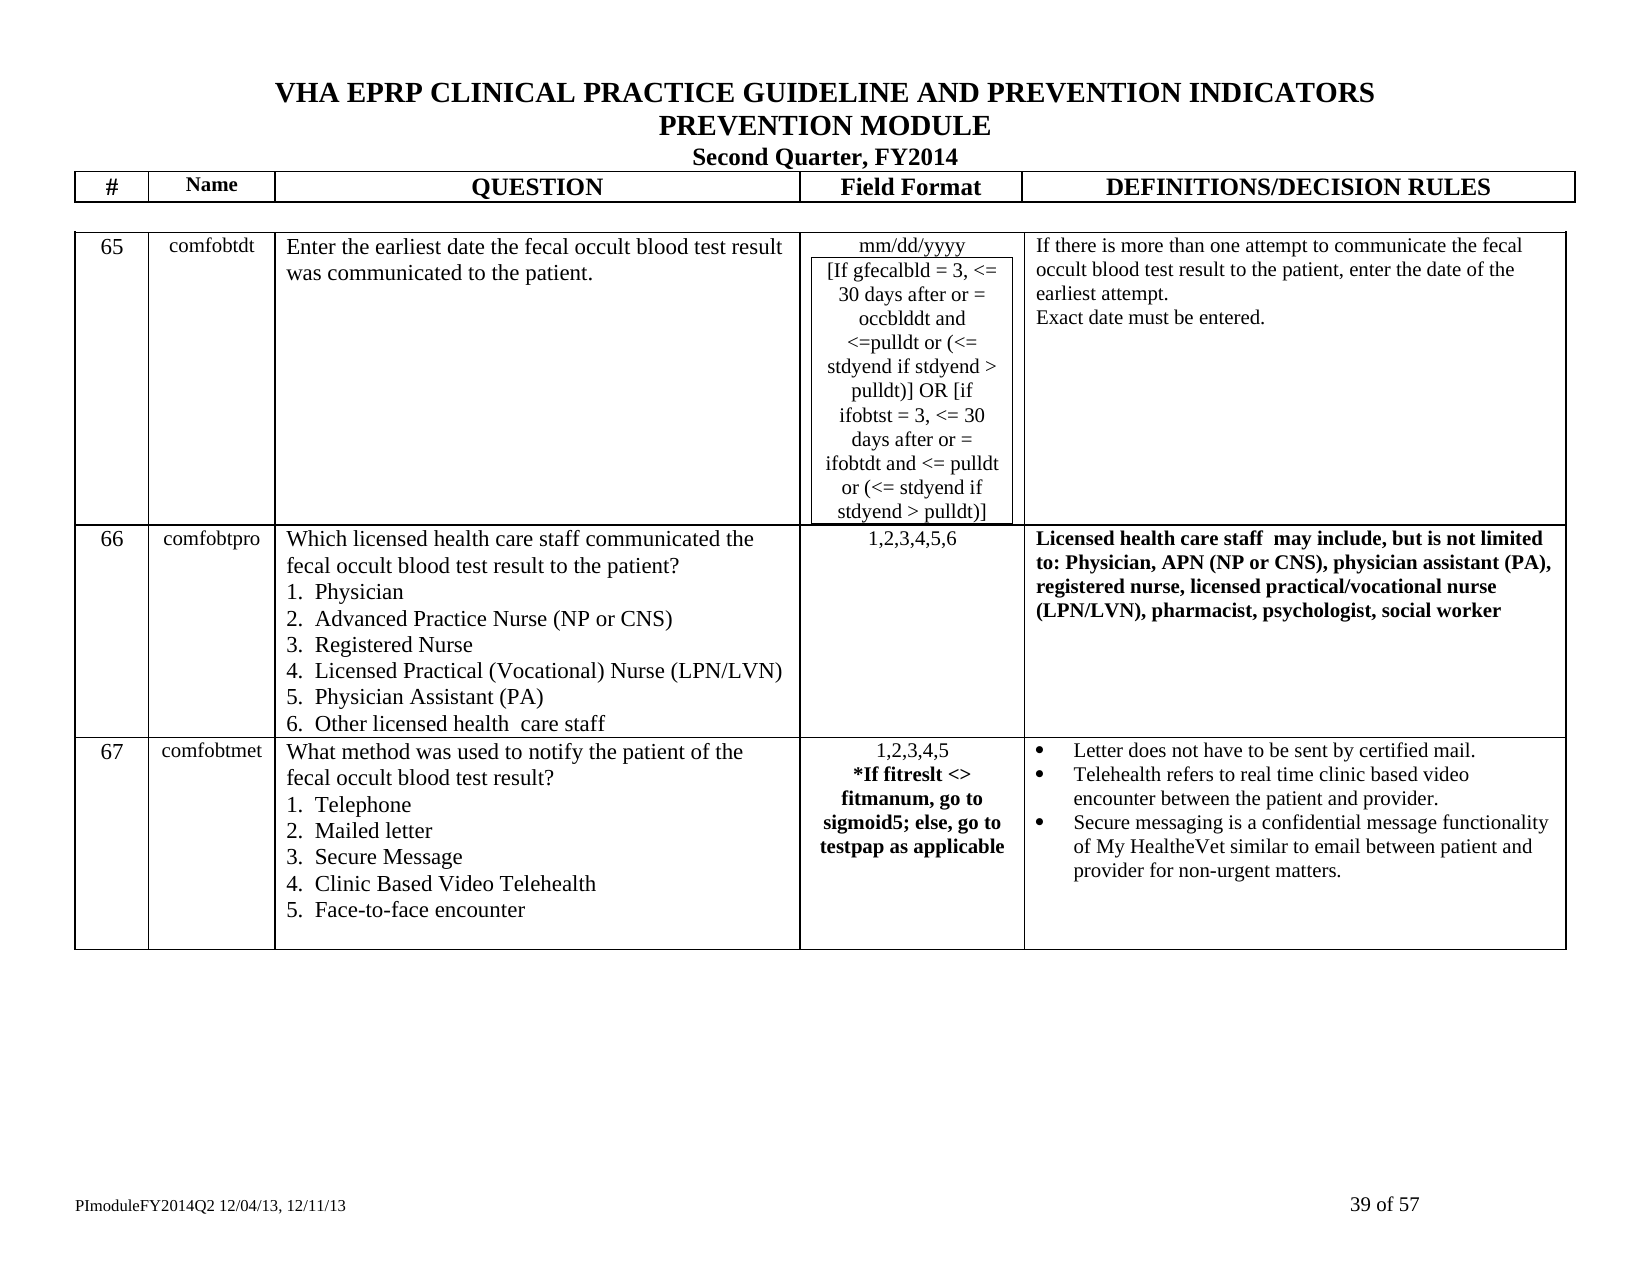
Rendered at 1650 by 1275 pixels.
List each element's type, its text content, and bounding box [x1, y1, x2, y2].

table_cell What method was used to notify the patient of the fecal occult blood test result? 1. Telephone 2. Mailed letter 3. Secure Message 4. Clinic Based Video Telehealth 5. Face-to-face encounter [276, 738, 799, 949]
table_cell 1,2,3,4,5,6 [801, 526, 1024, 736]
table_cell comfobtpro [149, 526, 274, 736]
table_cell Which licensed health care staff communicated the fecal occult blood test result to the patient? 1. Physician 2. Advanced Practice Nurse (NP or CNS) 3. Registered Nurse 4. Licensed Practical (Vocational) Nurse (LPN/LVN) 5. Physician Assistant (PA) 6. Other licensed health care staff [276, 526, 799, 736]
table_cell 67 [76, 738, 148, 949]
table_cell Letter does not have to be sent by certified mail. Telehealth refers to real time clinic based video encounter between the patient and provider. Secure messaging is a confidential message functionality of My HealtheVet similar to email between patient and provider for non-urgent matters. [1025, 738, 1565, 949]
table_cell Licensed health care staff may include, but is not limited to: Physician, APN (NP or CNS), physician assistant (PA), registered nurse, licensed practical/vocational nurse (LPN/LVN), pharmacist, psychologist, social worker [1025, 526, 1565, 736]
table_cell If there is more than one attempt to communicate the fecal occult blood test result to the patient, enter the date of the earliest attempt. Exact date must be entered. [1025, 233, 1565, 524]
table_cell comfobtdt [149, 233, 274, 524]
table_cell 65 [76, 233, 148, 524]
table_cell comfobtmet [149, 738, 274, 949]
table_cell mm/dd/yyyy [801, 233, 1024, 524]
table_cell Enter the earliest date the fecal occult blood test result was communicated to the patient. [276, 233, 799, 524]
table_cell 66 [76, 526, 148, 736]
table_cell 1,2,3,4,5 *If fitreslt <> fitmanum, go to sigmoid5; else, go to testpap as applicable [801, 738, 1024, 949]
